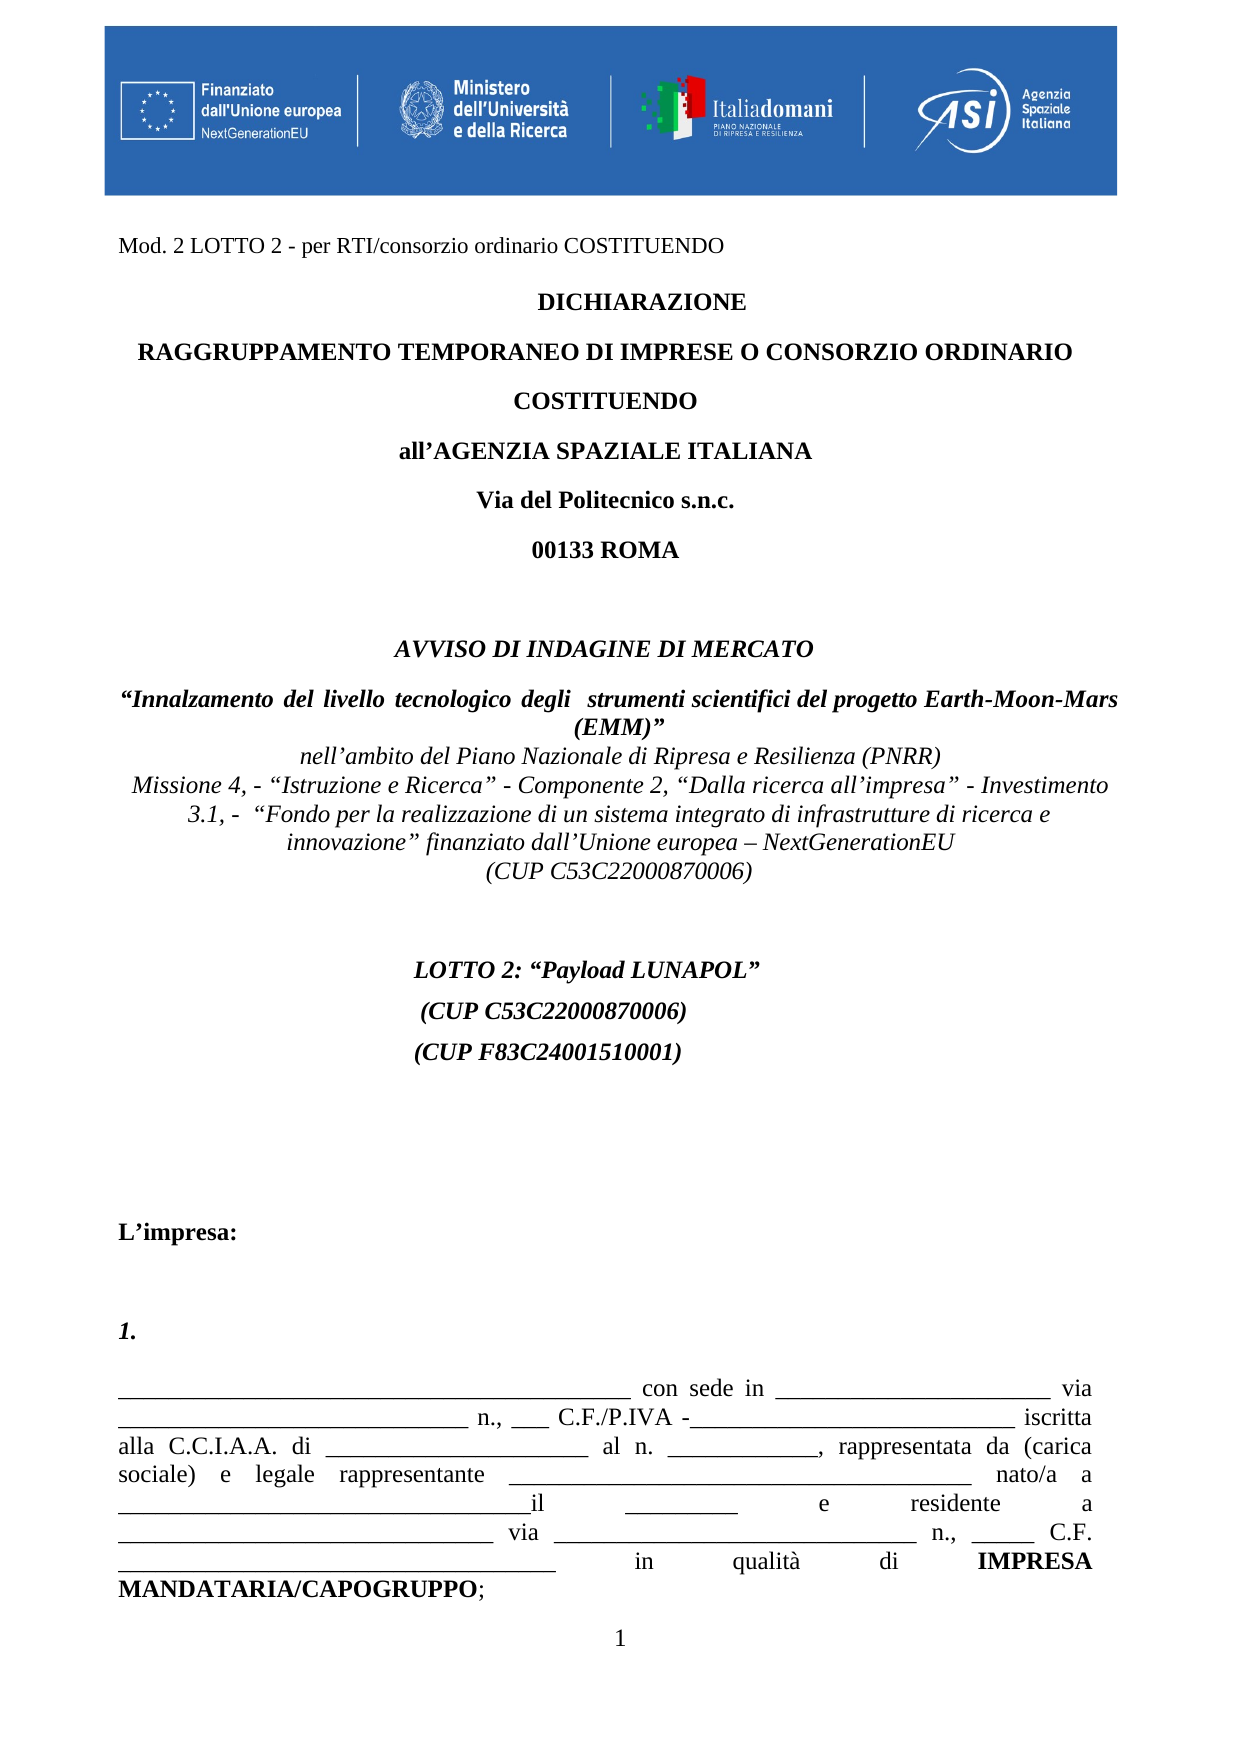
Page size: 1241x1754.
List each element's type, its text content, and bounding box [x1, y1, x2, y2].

text Via del Politecnico s.n.c. [118, 485, 1093, 514]
text 1. _________________________________________ con sede in ______________________ via ____________________________ n., ___ C.F./P.IVA -__________________________ iscritta alla C.C.I.A.A. di _____________________ al n. ____________, rappresentata da (carica sociale) e legale rappresentante _____________________________________ nato/a a _________________________________il _________ e residente a ______________________________ via _____________________________ n., _____ C.F. ___________________________________ in qualità di IMPRESA MANDATARIA/CAPOGRUPPO; [118, 1316, 1093, 1603]
text (CUP C53C22000870006) [118, 856, 1122, 885]
text “Innalzamento del livello tecnologico degli strumenti scientifici del progetto Earth-Moon-Mars (EMM)” [118, 684, 1122, 741]
text nell’ambito del Piano Nazionale di Ripresa e Resilienza (PNRR) [118, 741, 1122, 770]
text L’impresa: [118, 1217, 1093, 1245]
picture [104, 25, 1118, 196]
text (CUP C53C22000870006) [413, 996, 1122, 1025]
text LOTTO 2: “Payload LUNAPOL” [413, 955, 1122, 984]
text all’AGENZIA SPAZIALE ITALIANA [118, 436, 1093, 464]
text 00133 ROMA [118, 535, 1093, 564]
text COSTITUENDO [118, 386, 1093, 415]
text DICHIARAZIONE [192, 287, 1093, 316]
text Missione 4, - “Istruzione e Ricerca” - Componente 2, “Dalla ricerca all’impresa” - Investimento 3.1, - “Fondo per la realizzazione di un sistema integrato di infrastrutture di ricerca e innovazione” finanziato dall’Unione europea – NextGenerationEU [118, 770, 1122, 856]
text RAGGRUPPAMENTO TEMPORANEO DI IMPRESE O CONSORZIO ORDINARIO [118, 337, 1093, 365]
text (CUP F83C24001510001) [413, 1037, 1122, 1066]
text AVVISO DI INDAGINE DI MERCATO [118, 634, 1093, 663]
